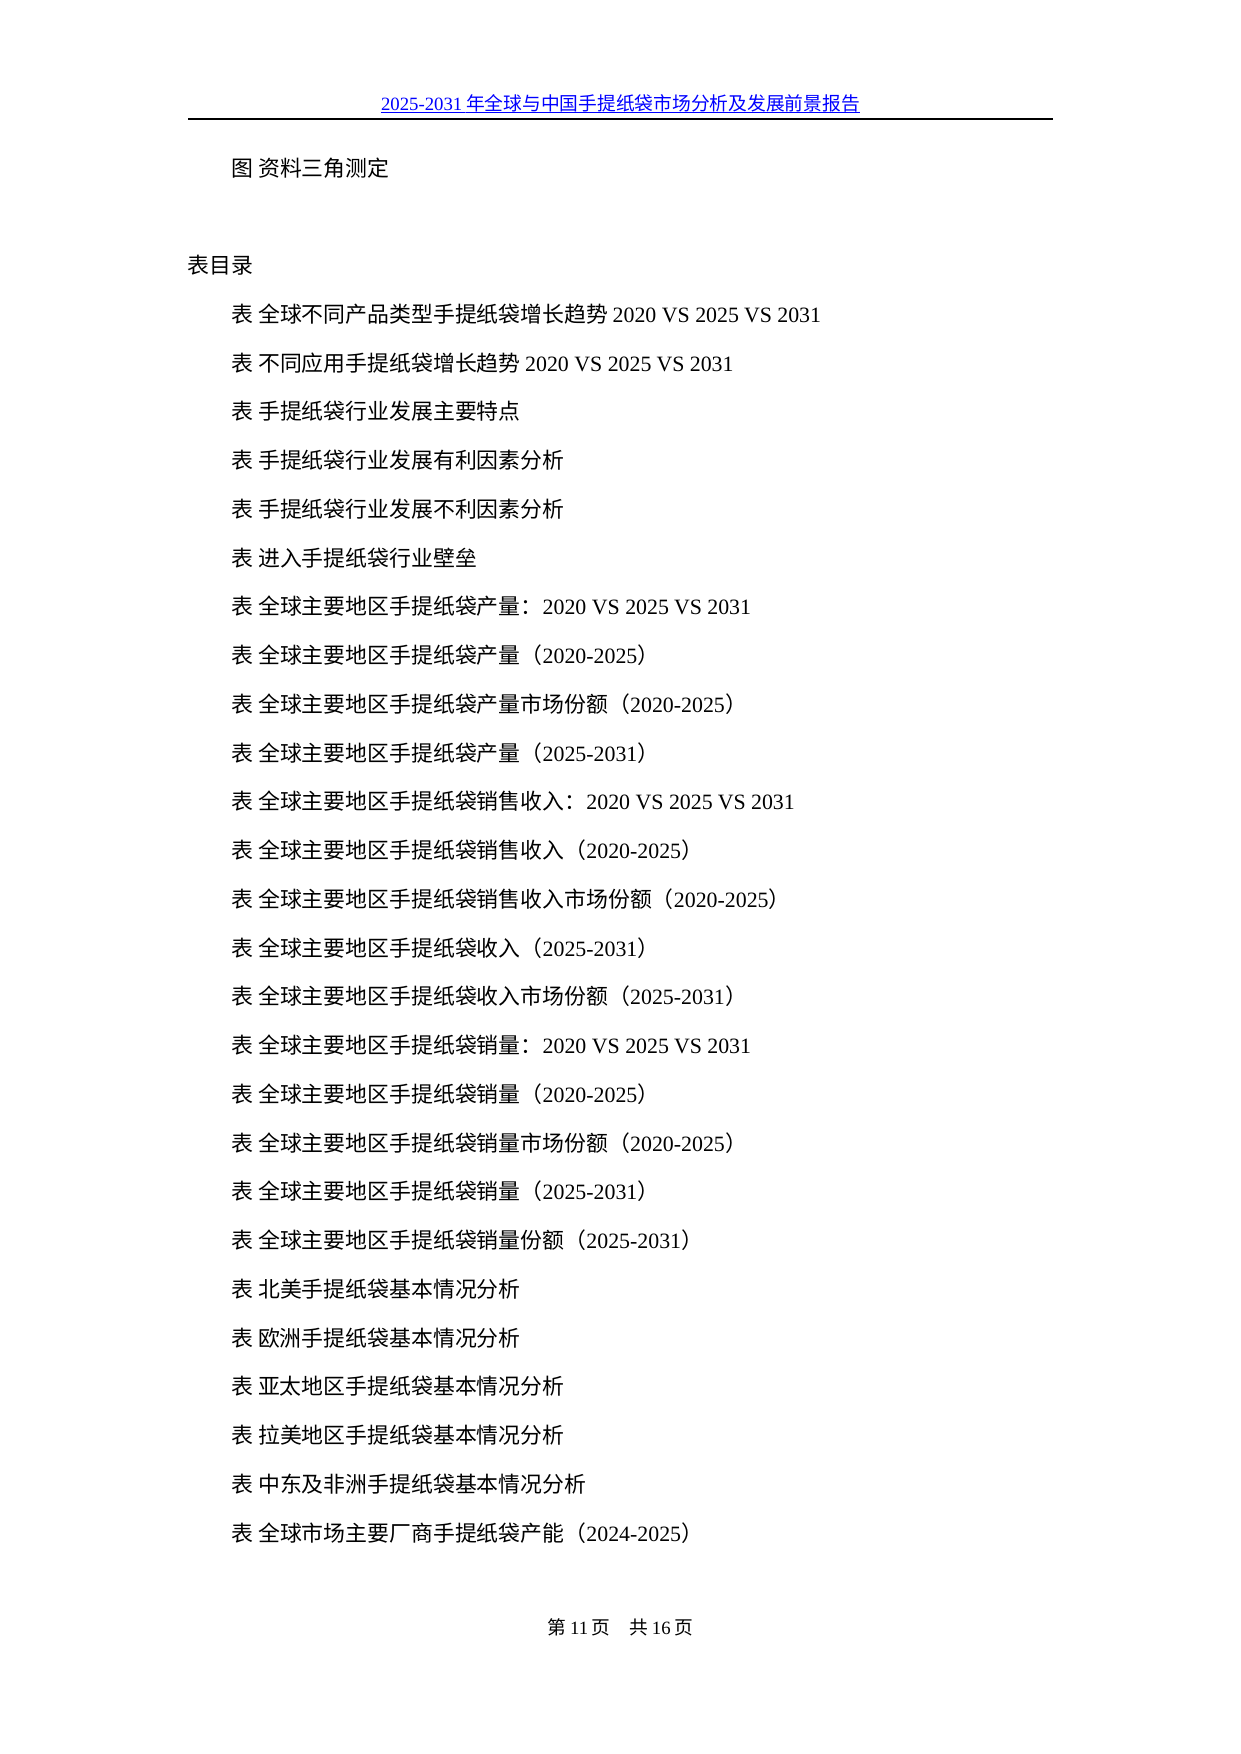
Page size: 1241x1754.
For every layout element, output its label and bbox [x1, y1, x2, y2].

text [187, 150, 1053, 1548]
